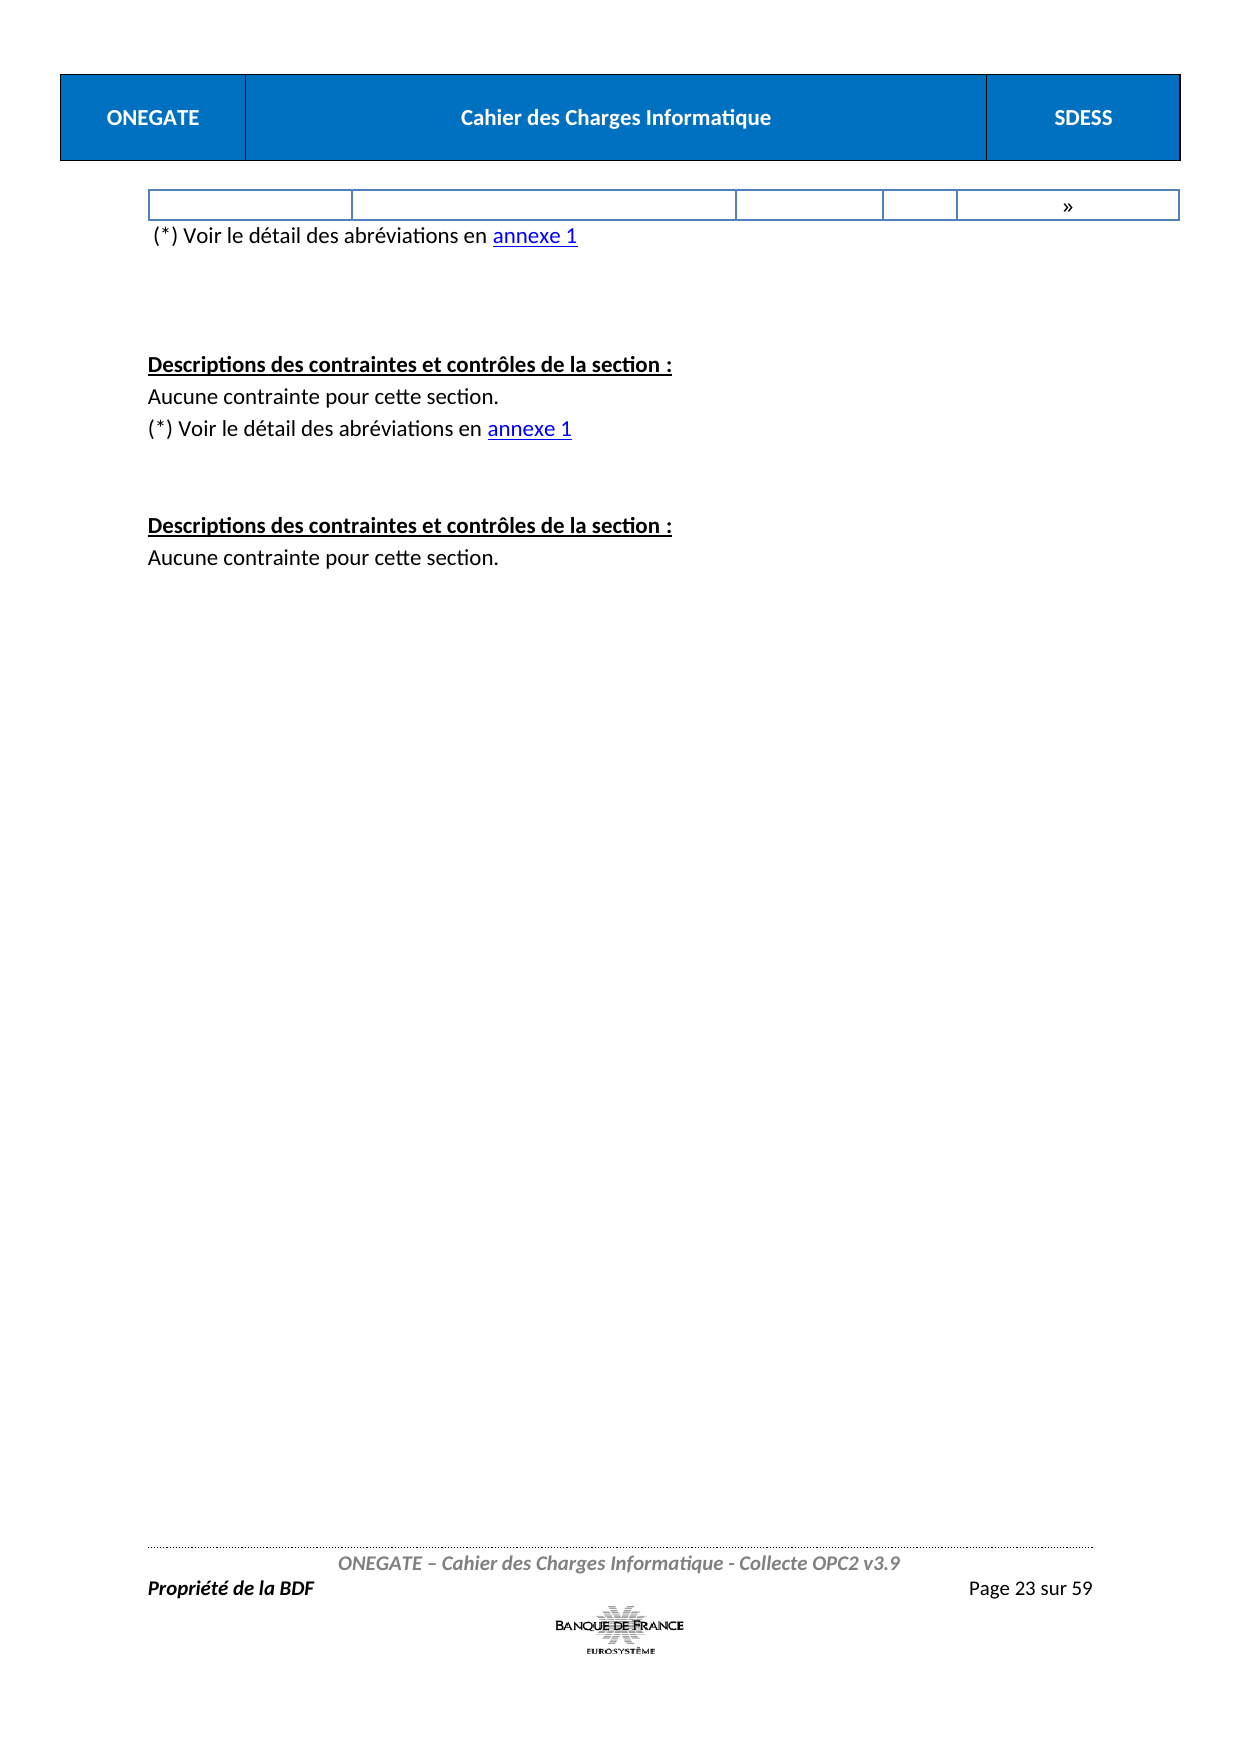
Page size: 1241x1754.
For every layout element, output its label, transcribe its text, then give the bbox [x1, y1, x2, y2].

text Descriptions des contraintes et contrôles de la section : [148, 350, 1093, 378]
text (*) Voir le détail des abréviations en annexe 1 [148, 414, 1093, 443]
text Aucune contrainte pour cette section. [148, 543, 1093, 571]
table_cell / [353, 191, 735, 219]
text Aucune contrainte pour cette section. [148, 382, 1093, 410]
table_cell SCTID [150, 191, 351, 219]
table_cell AN(100) [737, 191, 882, 219]
text (*) Voir le détail des abréviations en annexe 1 [148, 221, 1093, 249]
table_cell O [884, 191, 956, 219]
text Descriptions des contraintes et contrôles de la section : [148, 511, 1093, 539]
table_cell Valeur fixe : «IMMO » [958, 191, 1178, 219]
picture [554, 1604, 686, 1654]
